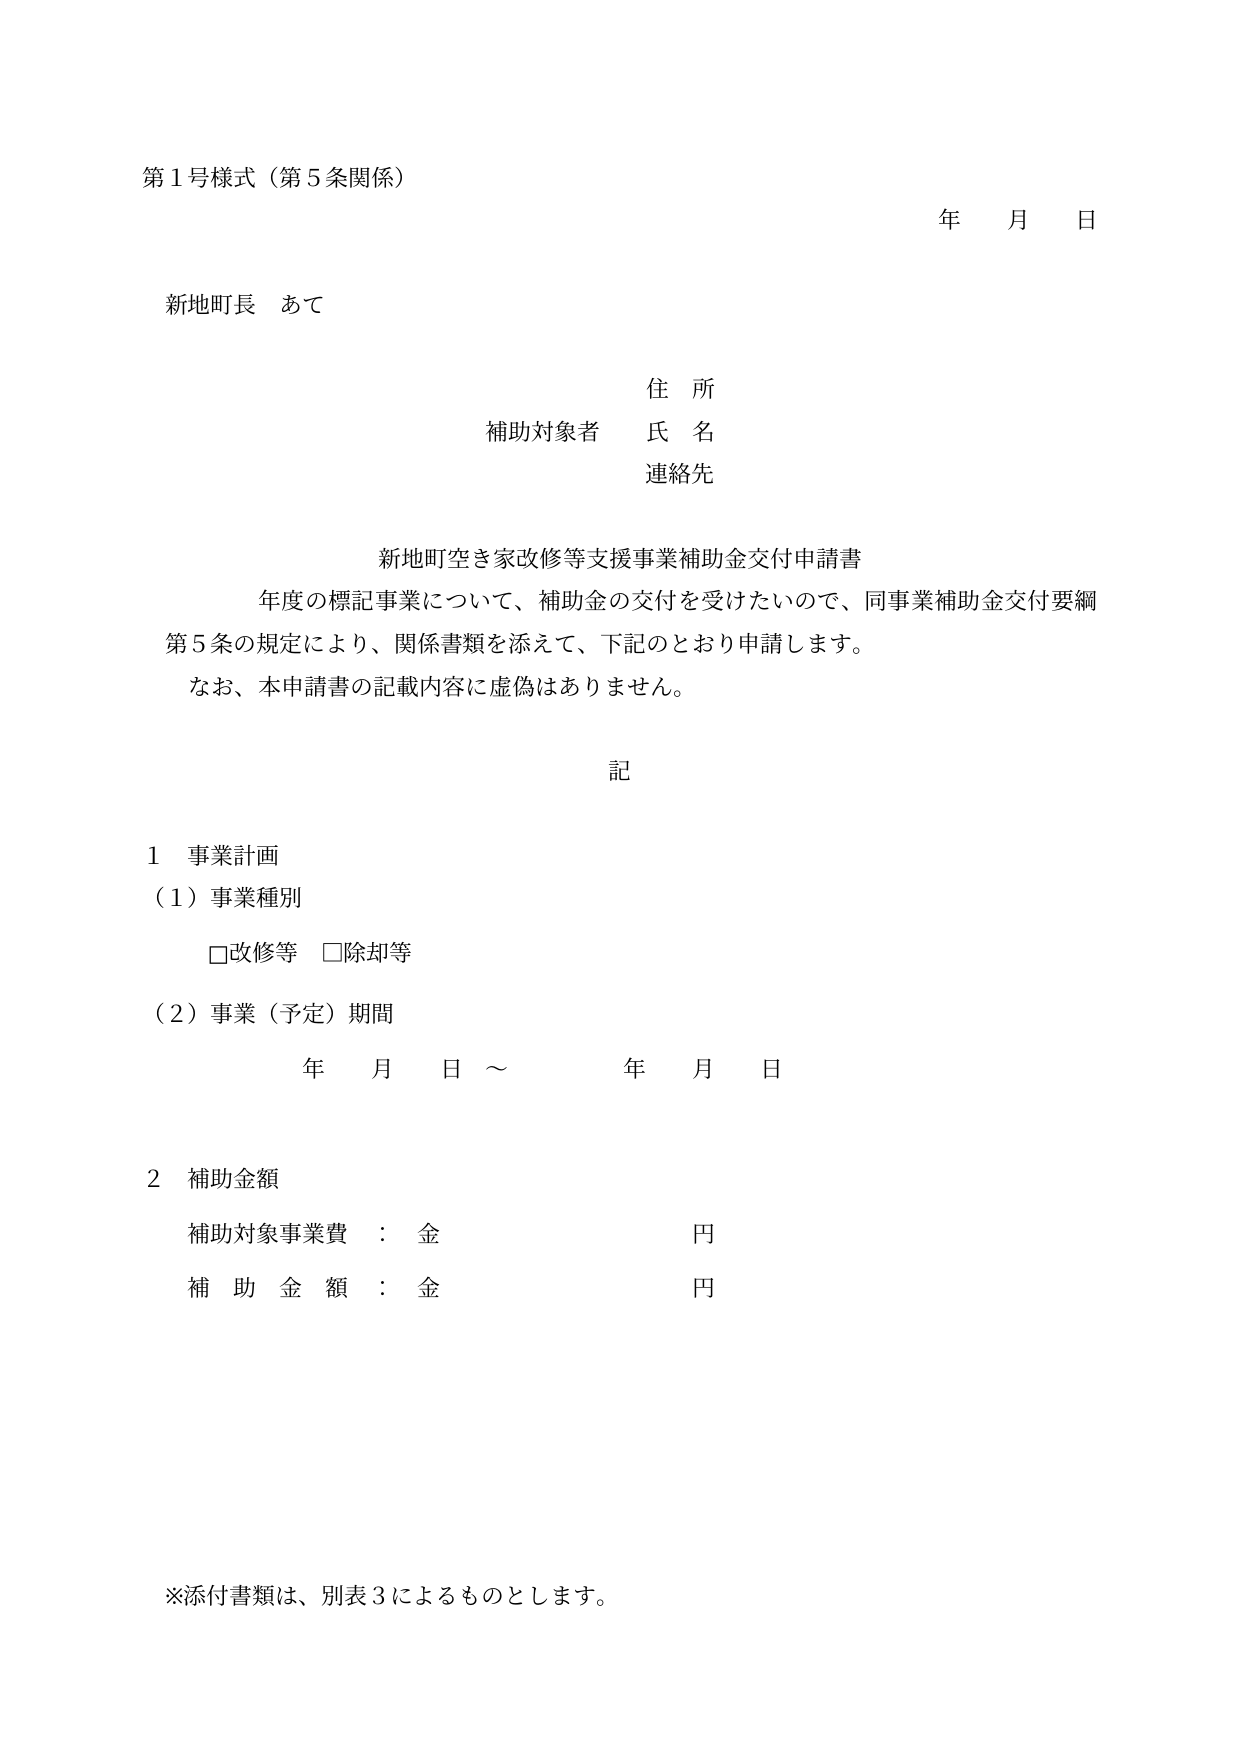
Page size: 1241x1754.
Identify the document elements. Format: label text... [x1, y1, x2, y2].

text 連絡先 [645, 454, 1098, 491]
text 住 所 [142, 369, 1098, 407]
text 補助対象者 氏 名 [142, 411, 1098, 449]
text 補助対象事業費 ： 金 円 [142, 1213, 1098, 1251]
text 年 月 日 [142, 200, 1098, 237]
text 記 [142, 751, 1098, 788]
text □改修等 □除却等 [207, 933, 1098, 970]
text 年 月 日 ～ 年 月 日 [142, 1049, 1098, 1086]
text 年度の標記事業について、補助金の交付を受けたいので、同事業補助金交付要綱第５条の規定により、関係書類を添えて、下記のとおり申請します。 [142, 581, 1098, 661]
text 新地町長 あて [142, 284, 1098, 322]
text ※添付書類は、別表３によるものとします。 [142, 1576, 1098, 1614]
text 第１号様式（第５条関係） [142, 157, 1098, 195]
text ２ 補助金額 [142, 1158, 1098, 1196]
text 新地町空き家改修等支援事業補助金交付申請書 [142, 538, 1098, 576]
text 補 助 金 額 ： 金 円 [142, 1268, 1098, 1306]
text １ 事業計画 [142, 836, 1098, 873]
text （１）事業種別 [142, 878, 1098, 915]
text なお、本申請書の記載内容に虚偽はありません。 [142, 666, 1098, 704]
text （２）事業（予定）期間 [142, 994, 1098, 1031]
